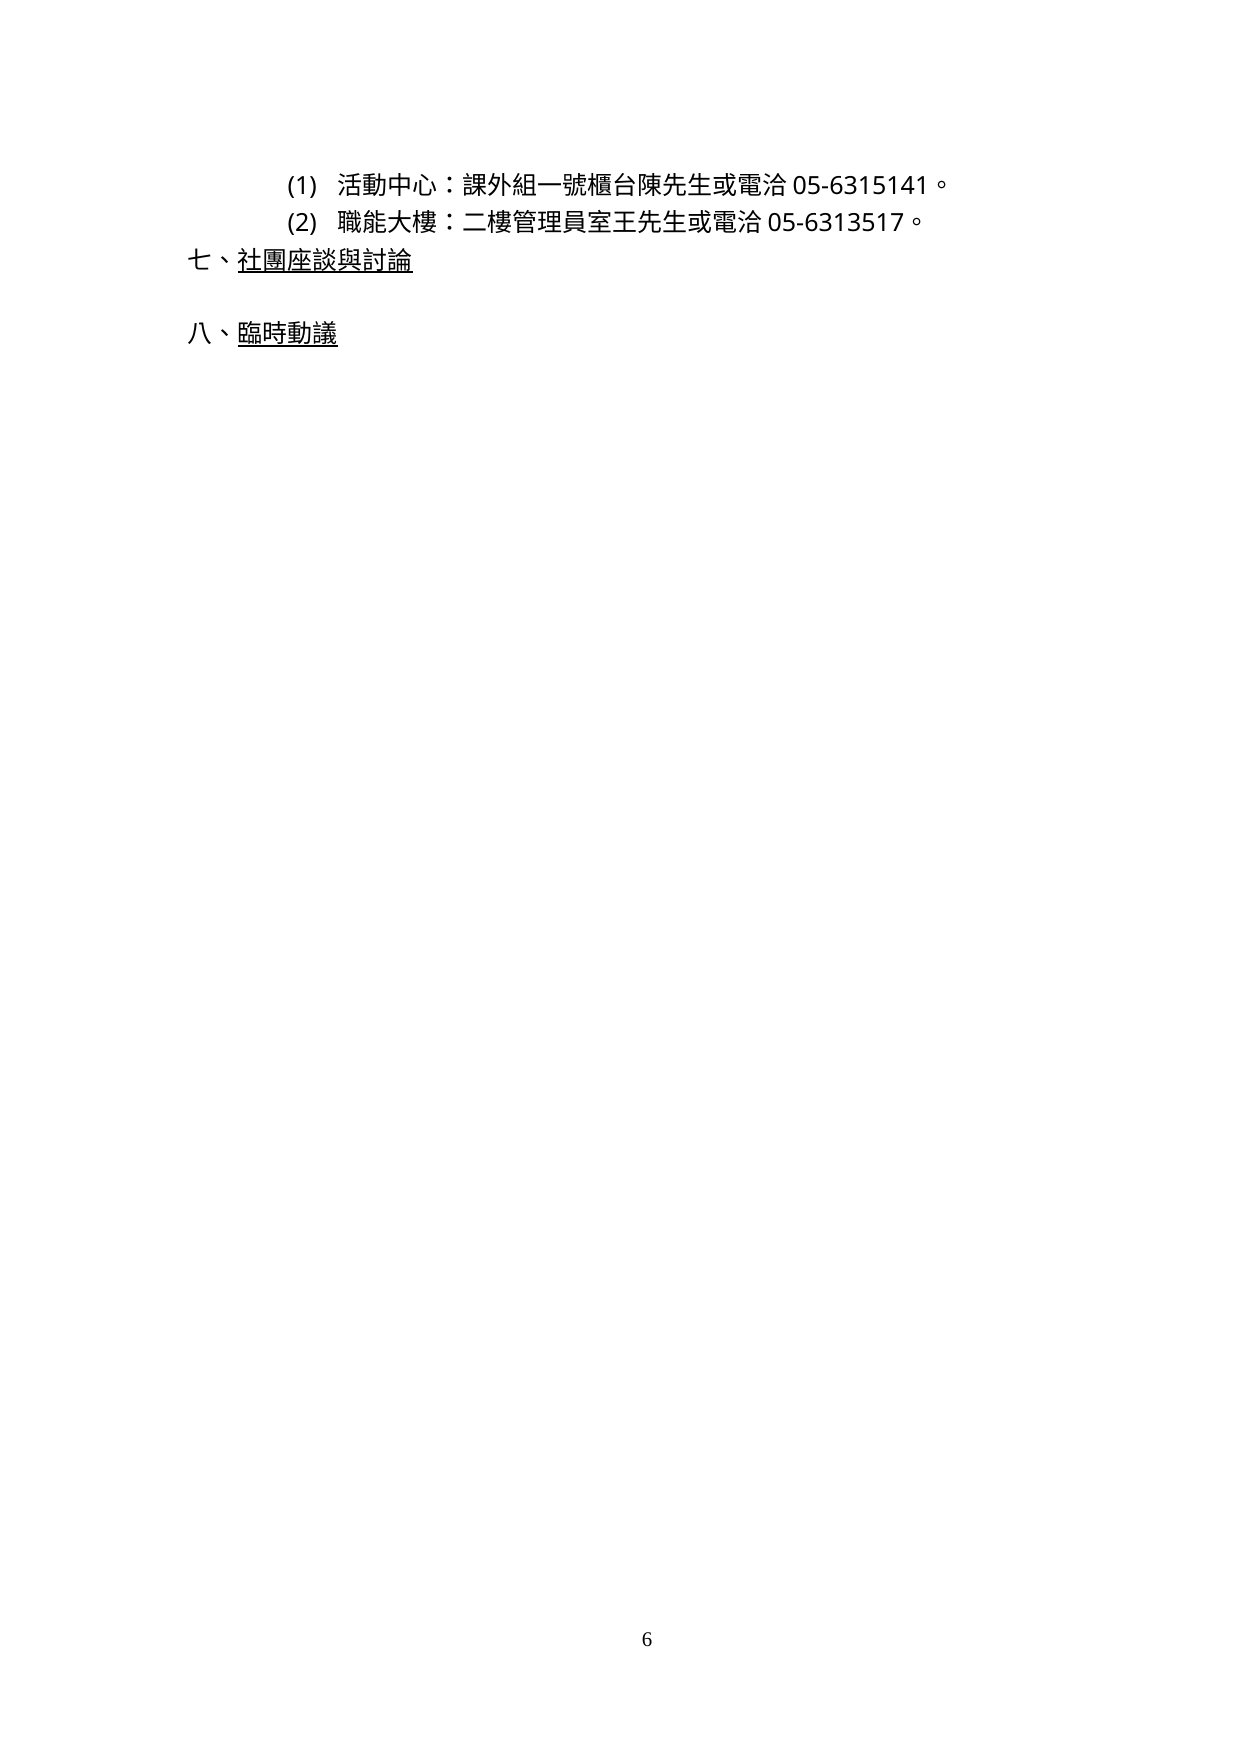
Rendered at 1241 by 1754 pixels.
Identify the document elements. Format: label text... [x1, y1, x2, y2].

list 職能大樓：二樓管理員室王先生或電洽05-6313517。 [287, 202, 1106, 239]
list 社團座談與討論 [187, 239, 1106, 277]
list 活動中心：課外組一號櫃台陳先生或電洽05-6315141。 [287, 164, 1106, 202]
list 臨時動議 [187, 313, 1106, 351]
